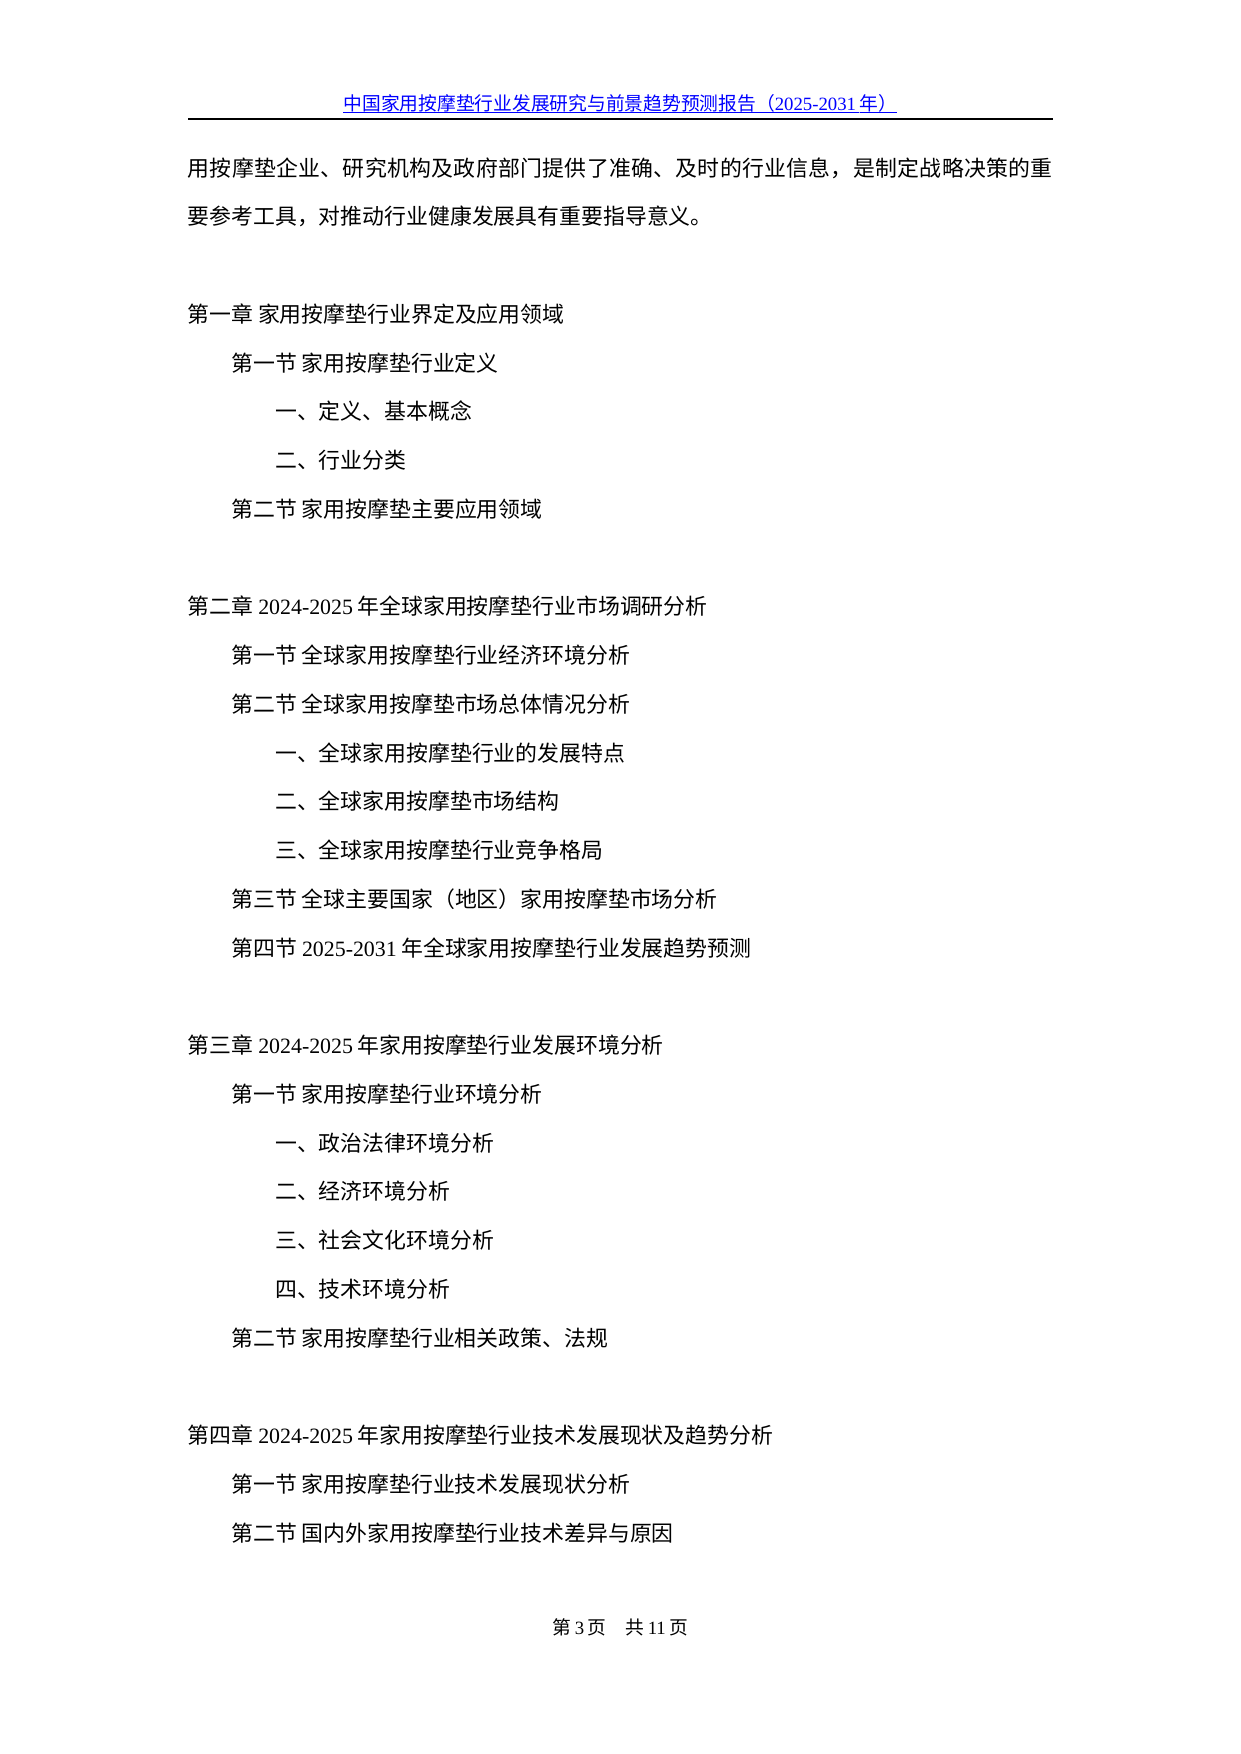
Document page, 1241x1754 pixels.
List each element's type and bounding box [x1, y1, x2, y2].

text [187, 150, 1053, 1548]
